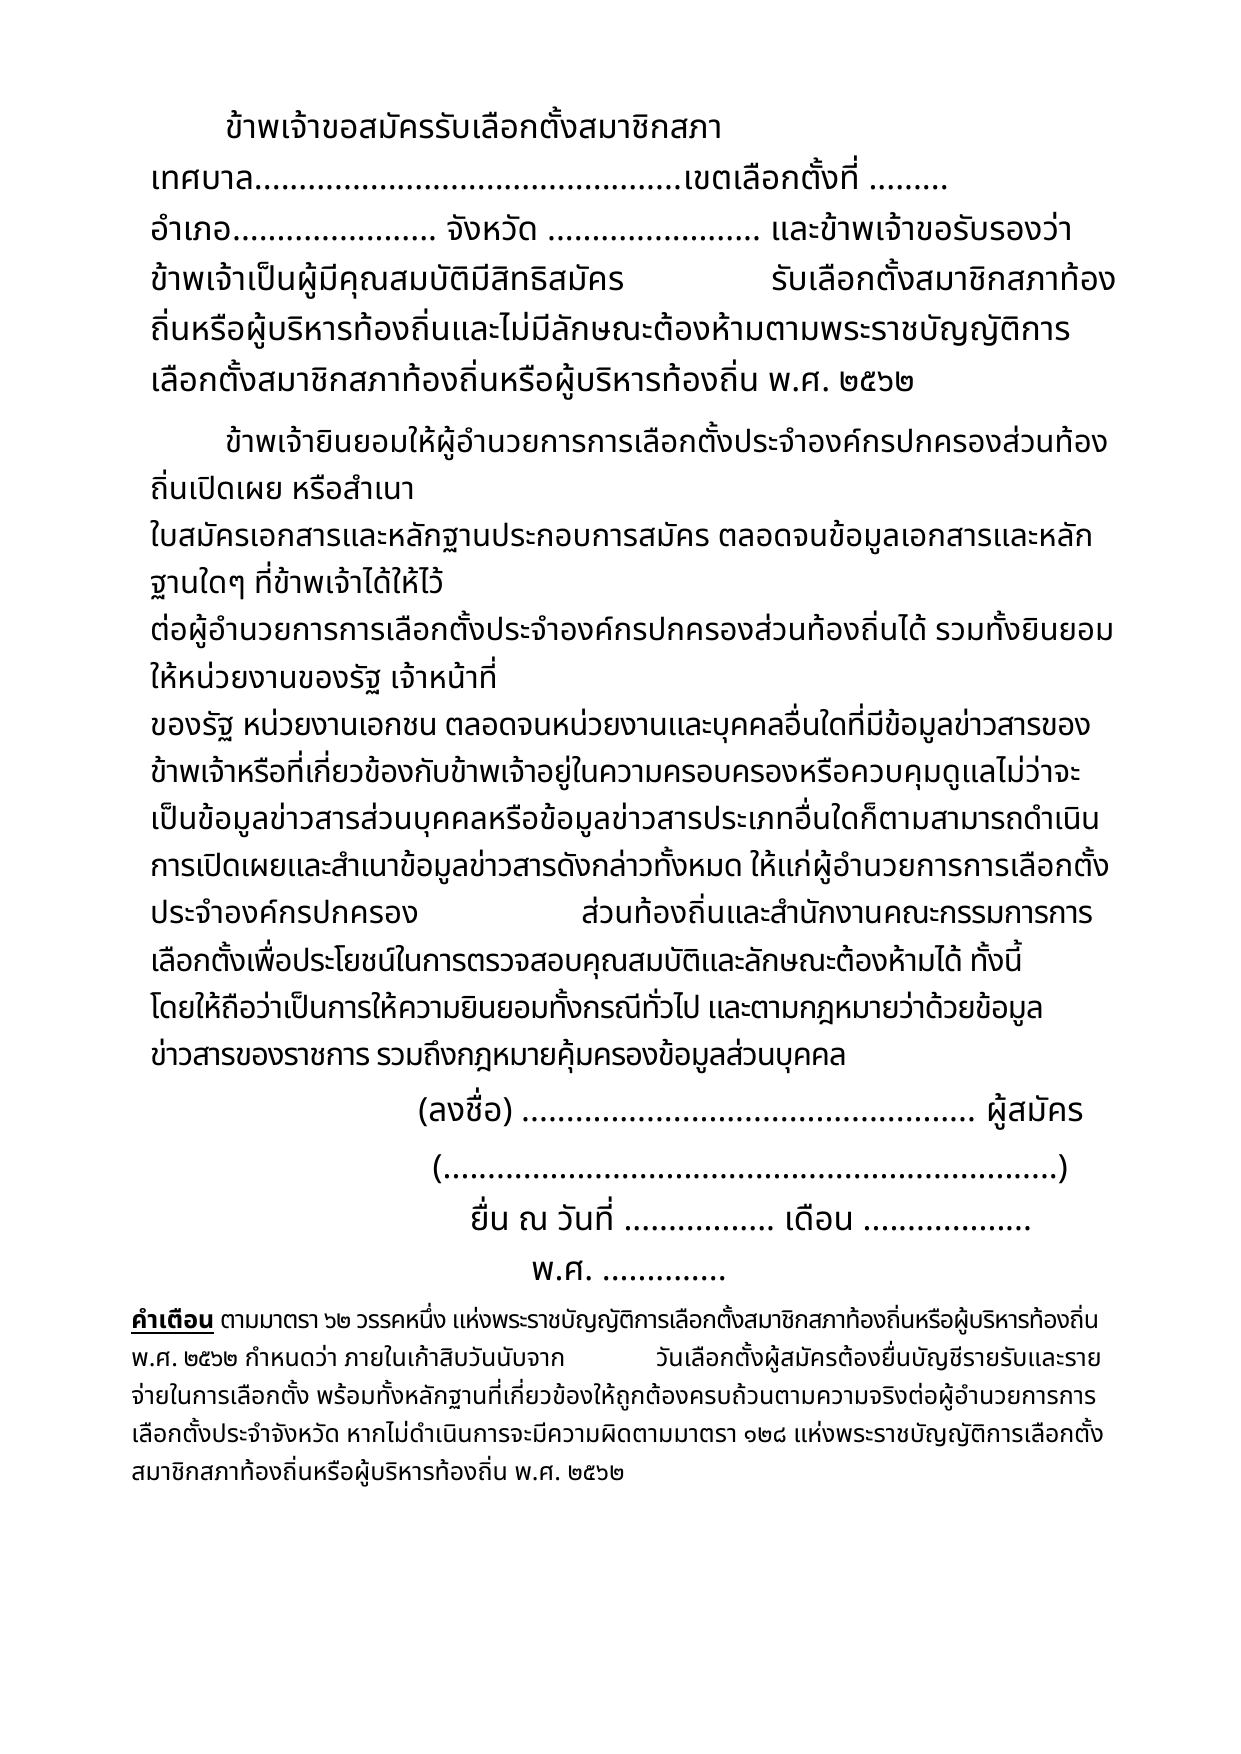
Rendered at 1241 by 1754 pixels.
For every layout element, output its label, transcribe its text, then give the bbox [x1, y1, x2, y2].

text (ลงชื่อ) ................................................... ผู้สมัคร [131, 1086, 1127, 1136]
text ข้าพเจ้ายินยอมให้ผู้อำนวยการการเลือกตั้งประจำองค์กรปกครองส่วนท้องถิ่นเปิดเผย หรือสำเนา ใบสมัครเอกสารและหลักฐานประกอบการสมัคร ตลอดจนข้อมูลเอกสารและหลักฐานใดๆ ที่ข้าพเจ้าได้ให้ไว้ ต่อผู้อำนวยการการเลือกตั้งประจำองค์กรปกครองส่วนท้องถิ่นได้ รวมทั้งยินยอมให้หน่วยงานของรัฐ เจ้าหน้าที่ ของรัฐ หน่วยงานเอกชน ตลอดจนหน่วยงานและบุคคลอื่นใดที่มีข้อมูลข่าวสารของข้าพเจ้าหรือที่เกี่ยวข้องกับข้าพเจ้าอยู่ในความครอบครองหรือควบคุมดูแลไม่ว่าจะเป็นข้อมูลข่าวสารส่วนบุคคลหรือข้อมูลข่าวสารประเภทอื่นใดก็ตามสามารถดำเนินการเปิดเผยและสำเนาข้อมูลข่าวสารดังกล่าวทั้งหมด ให้แก่ผู้อำนวยการการเลือกตั้งประจำองค์กรปกครอง ส่วนท้องถิ่นและสำนักงานคณะกรรมการการเลือกตั้งเพื่อประโยชน์ในการตรวจสอบคุณสมบัติและลักษณะต้องห้ามได้ ทั้งนี้ โดยให้ถือว่าเป็นการให้ความยินยอมทั้งกรณีทั่วไป และตามกฎหมายว่าด้วยข้อมูลข่าวสารของราชการ รวมถึงกฎหมายคุ้มครองข้อมูลส่วนบุคคล [150, 419, 1122, 1079]
text ข้าพเจ้าขอสมัครรับเลือกตั้งสมาชิกสภาเทศบาล................................................เขตเลือกตั้งที่ ......... อำเภอ....................... จังหวัด ........................ และข้าพเจ้าขอรับรองว่า ข้าพเจ้าเป็นผู้มีคุณสมบัติมีสิทธิสมัคร รับเลือกตั้งสมาชิกสภาท้องถิ่นหรือผู้บริหารท้องถิ่นและไม่มีลักษณะต้องห้ามตามพระราชบัญญัติการเลือกตั้งสมาชิกสภาท้องถิ่นหรือผู้บริหารท้องถิ่น พ.ศ. ๒๕๖๒ [150, 103, 1122, 406]
text (.....................................................................) [131, 1143, 1127, 1188]
text คำเตือน ตามมาตรา ๖๒ วรรคหนึ่ง แห่งพระราชบัญญัติการเลือกตั้งสมาชิกสภาท้องถิ่นหรือผู้บริหารท้องถิ่น พ.ศ. ๒๕๖๒ กำหนดว่า ภายในเก้าสิบวันนับจาก วันเลือกตั้งผู้สมัครต้องยื่นบัญชีรายรับและรายจ่ายในการเลือกตั้ง พร้อมทั้งหลักฐานที่เกี่ยวข้องให้ถูกต้องครบถ้วนตามความจริงต่อผู้อำนวยการการเลือกตั้งประจำจังหวัด หากไม่ดำเนินการจะมีความผิดตามมาตรา ๑๒๘ แห่งพระราชบัญญัติการเลือกตั้งสมาชิกสภาท้องถิ่นหรือผู้บริหารท้องถิ่น พ.ศ. ๒๕๖๒ [131, 1302, 1127, 1491]
text ยื่น ณ วันที่ ................. เดือน ................... พ.ศ. .............. [131, 1194, 1127, 1296]
